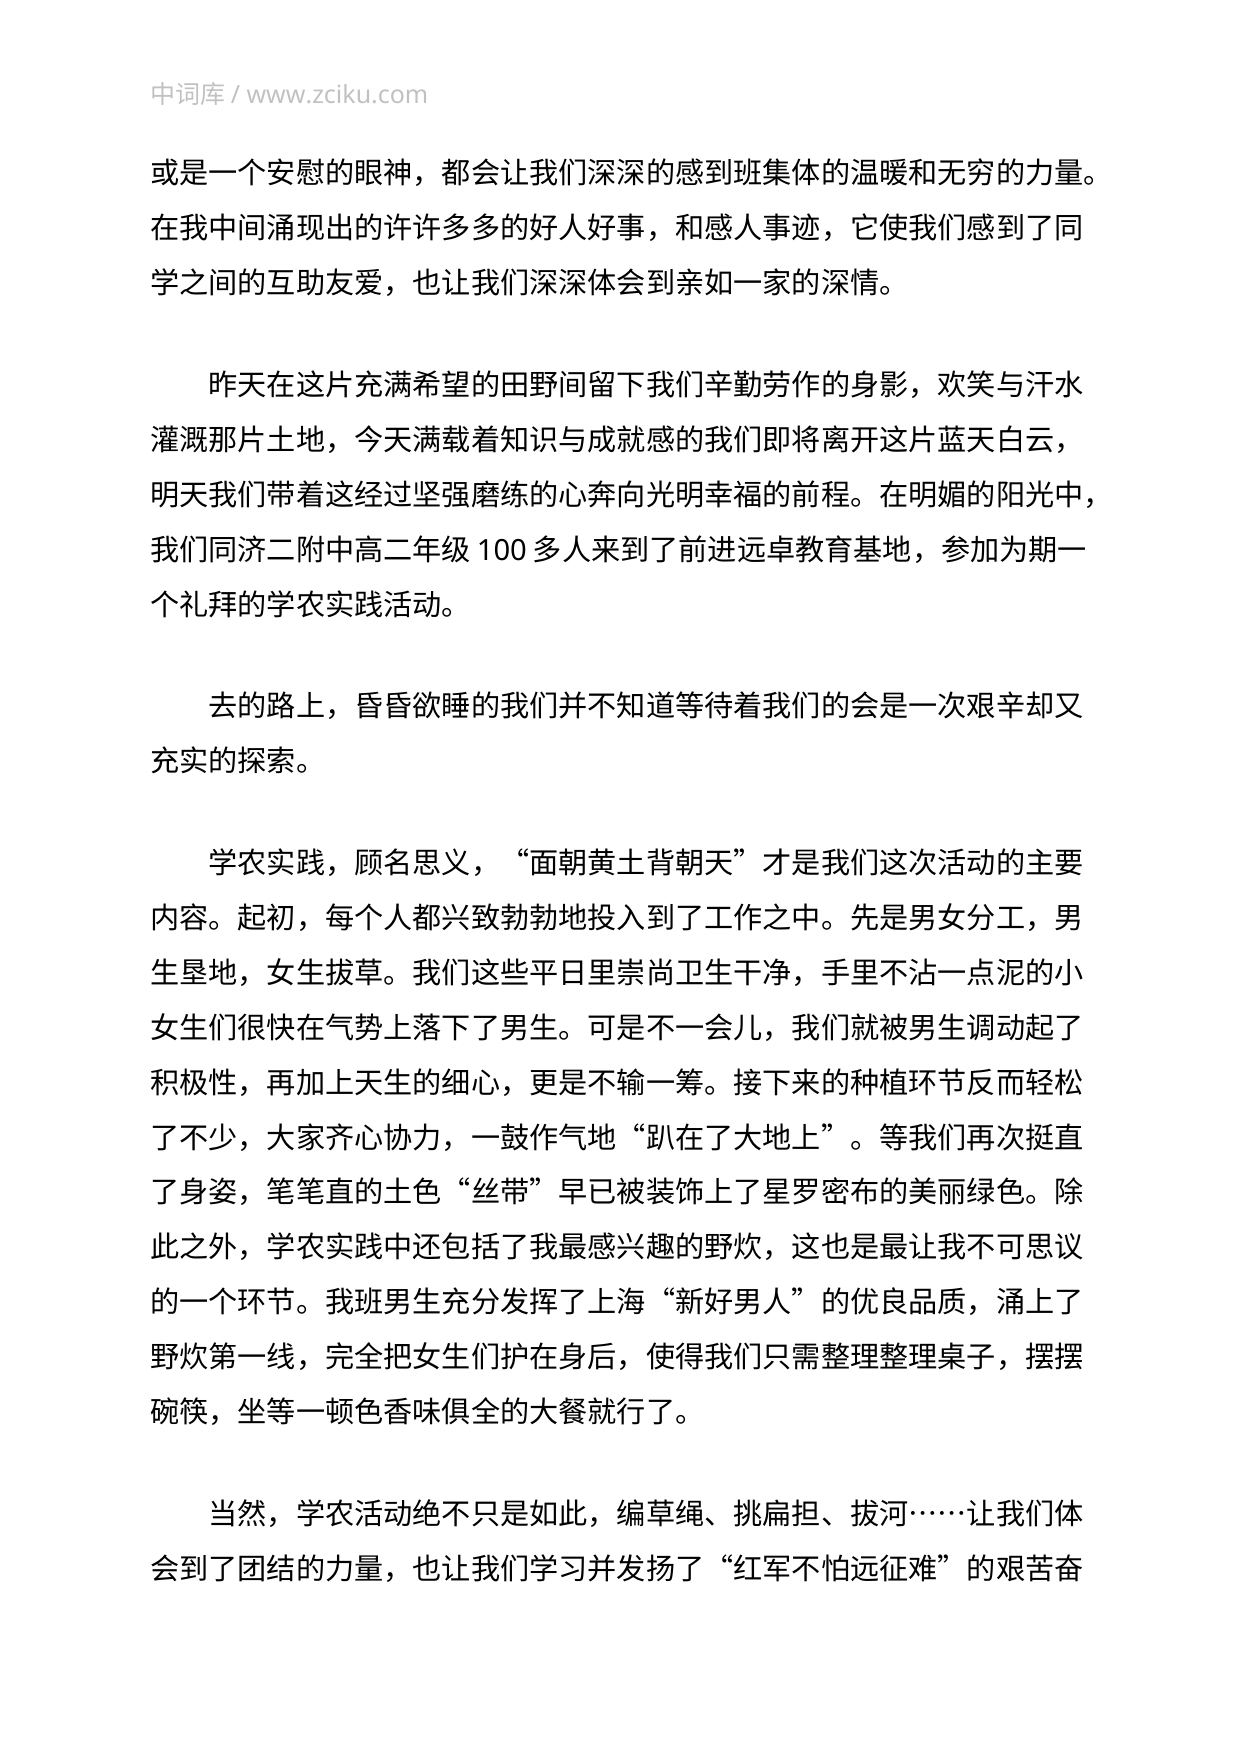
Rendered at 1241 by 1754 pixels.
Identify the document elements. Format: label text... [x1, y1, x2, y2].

text 去的路上，昏昏欲睡的我们并不知道等待着我们的会是一次艰辛却又充实的探索。 [150, 683, 1090, 780]
text 昨天在这片充满希望的田野间留下我们辛勤劳作的身影，欢笑与汗水灌溉那片土地，今天满载着知识与成就感的我们即将离开这片蓝天白云，明天我们带着这经过坚强磨练的心奔向光明幸福的前程。在明媚的阳光中，我们同济二附中高二年级100多人来到了前进远卓教育基地，参加为期一个礼拜的学农实践活动。 [150, 362, 1090, 623]
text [150, 1490, 1090, 1588]
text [150, 150, 1090, 302]
text 学农实践，顾名思义，“面朝黄土背朝天”才是我们这次活动的主要内容。起初，每个人都兴致勃勃地投入到了工作之中。先是男女分工，男生垦地，女生拔草。我们这些平日里崇尚卫生干净，手里不沾一点泥的小女生们很快在气势上落下了男生。可是不一会儿，我们就被男生调动起了积极性，再加上天生的细心，更是不输一筹。接下来的种植环节反而轻松了不少，大家齐心协力，一鼓作气地“趴在了大地上”。等我们再次挺直了身姿，笔笔直的土色“丝带”早已被装饰上了星罗密布的美丽绿色。除此之外，学农实践中还包括了我最感兴趣的野炊，这也是最让我不可思议的一个环节。我班男生充分发挥了上海“新好男人”的优良品质，涌上了野炊第一线，完全把女生们护在身后，使得我们只需整理整理桌子，摆摆碗筷，坐等一顿色香味俱全的大餐就行了。 [150, 840, 1090, 1431]
